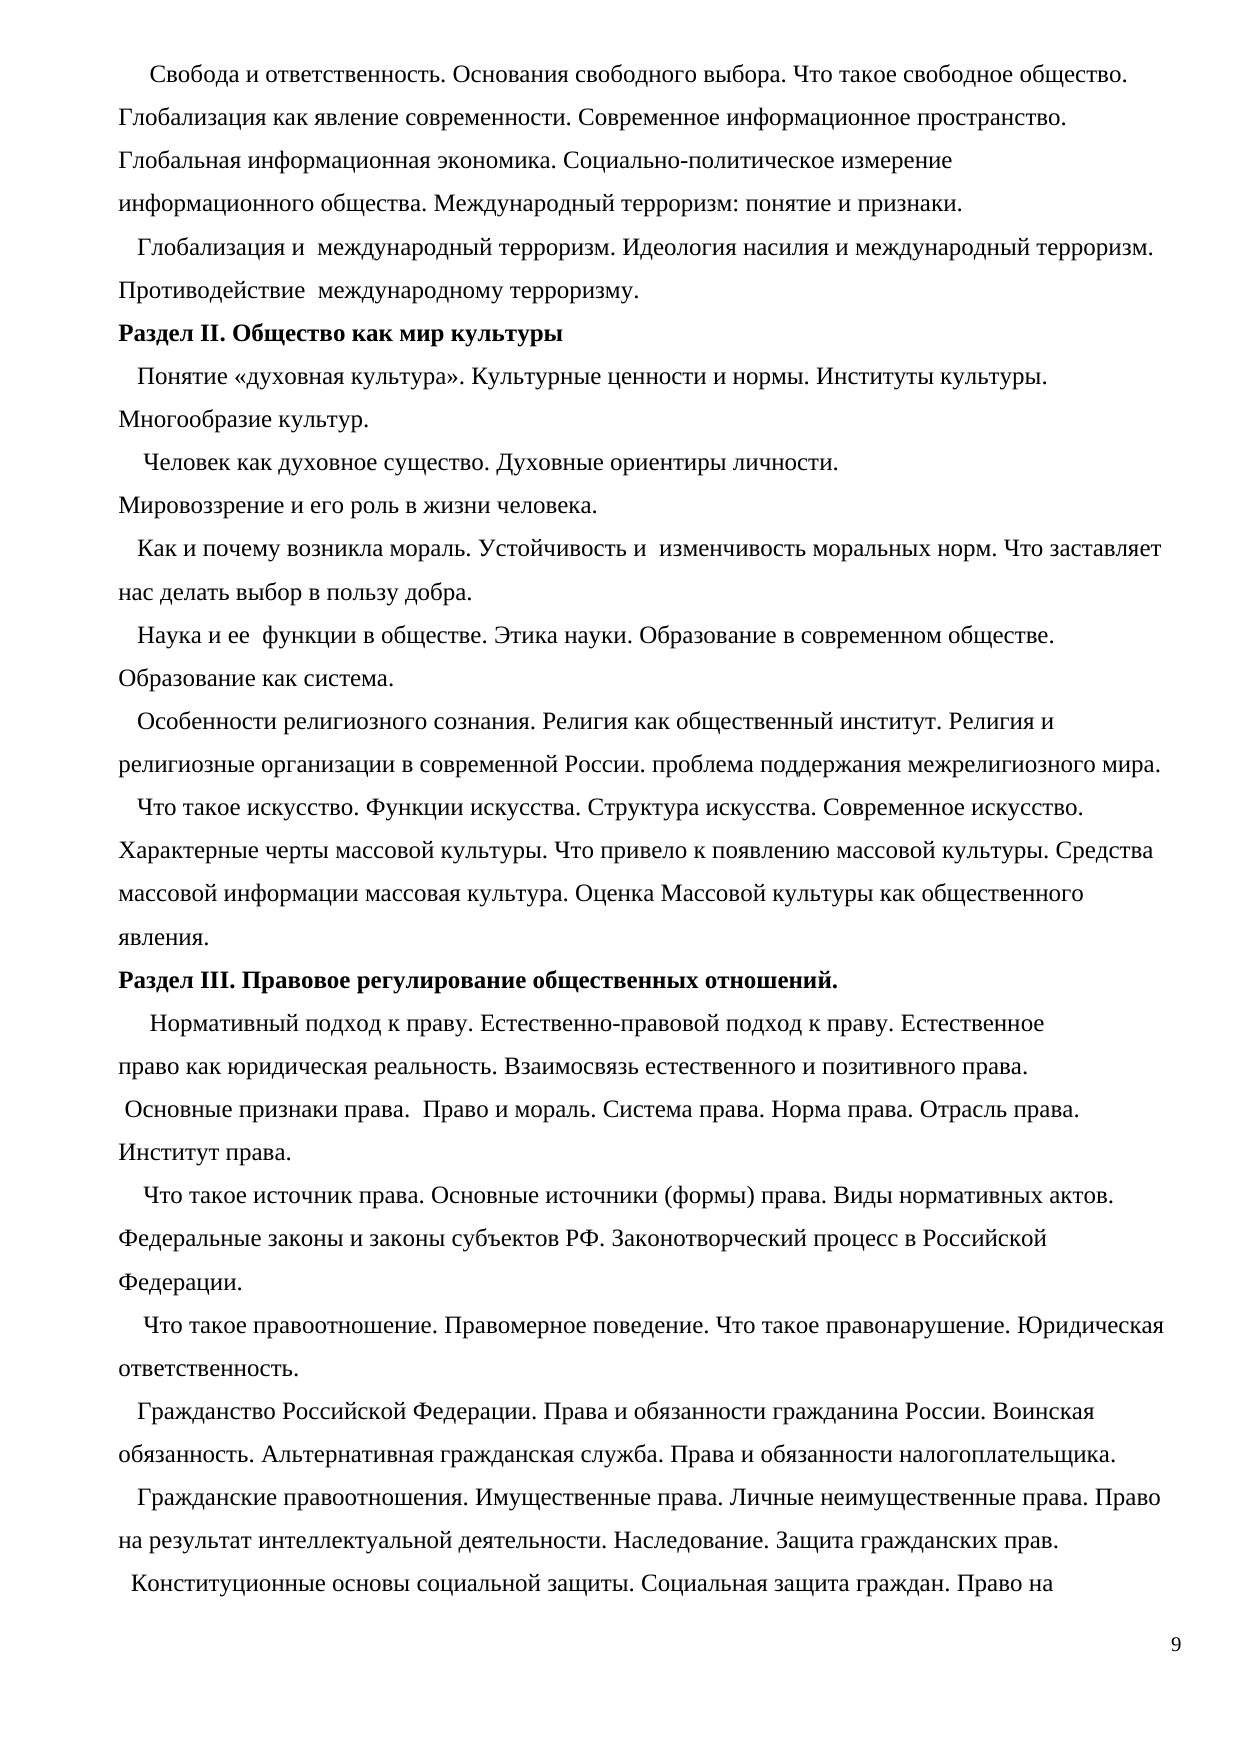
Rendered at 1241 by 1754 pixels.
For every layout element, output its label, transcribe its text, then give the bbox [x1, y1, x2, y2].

text Федерации. [118, 1267, 1181, 1295]
text Характерные черты массовой культуры. Что привело к появлению массовой культуры. Средства массовой информации массовая культура. Оценка Массовой культуры как общественного явления. [118, 835, 1181, 950]
text Свобода и ответственность. Основания свободного выбора. Что такое свободное общество. Глобализация как явление современности. Современное информационное пространство. Глобальная информационная экономика. Социально-политическое измерение [118, 59, 1181, 174]
text Гражданство Российской Федерации. Права и обязанности гражданина России. Воинская [118, 1396, 1181, 1425]
text Глобализация и международный терроризм. Идеология насилия и международный терроризм. Противодействие международному терроризму. [118, 232, 1181, 303]
text Раздел II. Общество как мир культуры [118, 318, 1181, 347]
text Что такое источник права. Основные источники (формы) права. Виды нормативных актов. [118, 1180, 1181, 1209]
text обязанность. Альтернативная гражданская служба. Права и обязанности налогоплательщика. [118, 1439, 1181, 1468]
text Гражданские правоотношения. Имущественные права. Личные неимущественные права. Право на результат интеллектуальной деятельности. Наследование. Защита гражданских прав. [118, 1482, 1181, 1554]
text Раздел III. Правовое регулирование общественных отношений. [118, 965, 1181, 993]
text Нормативный подход к праву. Естественно-правовой подход к праву. Естественное [118, 1008, 1181, 1037]
text Понятие «духовная культура». Культурные ценности и нормы. Институты культуры. [118, 361, 1181, 390]
text Федеральные законы и законы субъектов РФ. Законотворческий процесс в Российской [118, 1223, 1181, 1252]
text Как и почему возникла мораль. Устойчивость и изменчивость моральных норм. Что заставляет нас делать выбор в пользу добра. [118, 533, 1181, 605]
text Основные признаки права. Право и мораль. Система права. Норма права. Отрасль права. Институт права. [118, 1094, 1181, 1166]
text Наука и ее функции в обществе. Этика науки. Образование в современном обществе. Образование как система. [118, 620, 1181, 692]
text Что такое правоотношение. Правомерное поведение. Что такое правонарушение. Юридическая ответственность. [118, 1310, 1181, 1382]
text Многообразие культур. [118, 404, 1181, 433]
text религиозные организации в современной России. проблема поддержания межрелигиозного мира. [118, 749, 1181, 778]
text Что такое искусство. Функции искусства. Структура искусства. Современное искусство. [118, 792, 1181, 821]
text Конституционные основы социальной защиты. Социальная защита граждан. Право на [118, 1568, 1181, 1597]
text Особенности религиозного сознания. Религия как общественный институт. Религия и [118, 706, 1181, 735]
text право как юридическая реальность. Взаимосвязь естественного и позитивного права. [118, 1051, 1181, 1080]
text Мировоззрение и его роль в жизни человека. [118, 490, 1181, 519]
text Человек как духовное существо. Духовные ориентиры личности. [118, 447, 1181, 476]
text информационного общества. Международный терроризм: понятие и признаки. [118, 188, 1181, 217]
